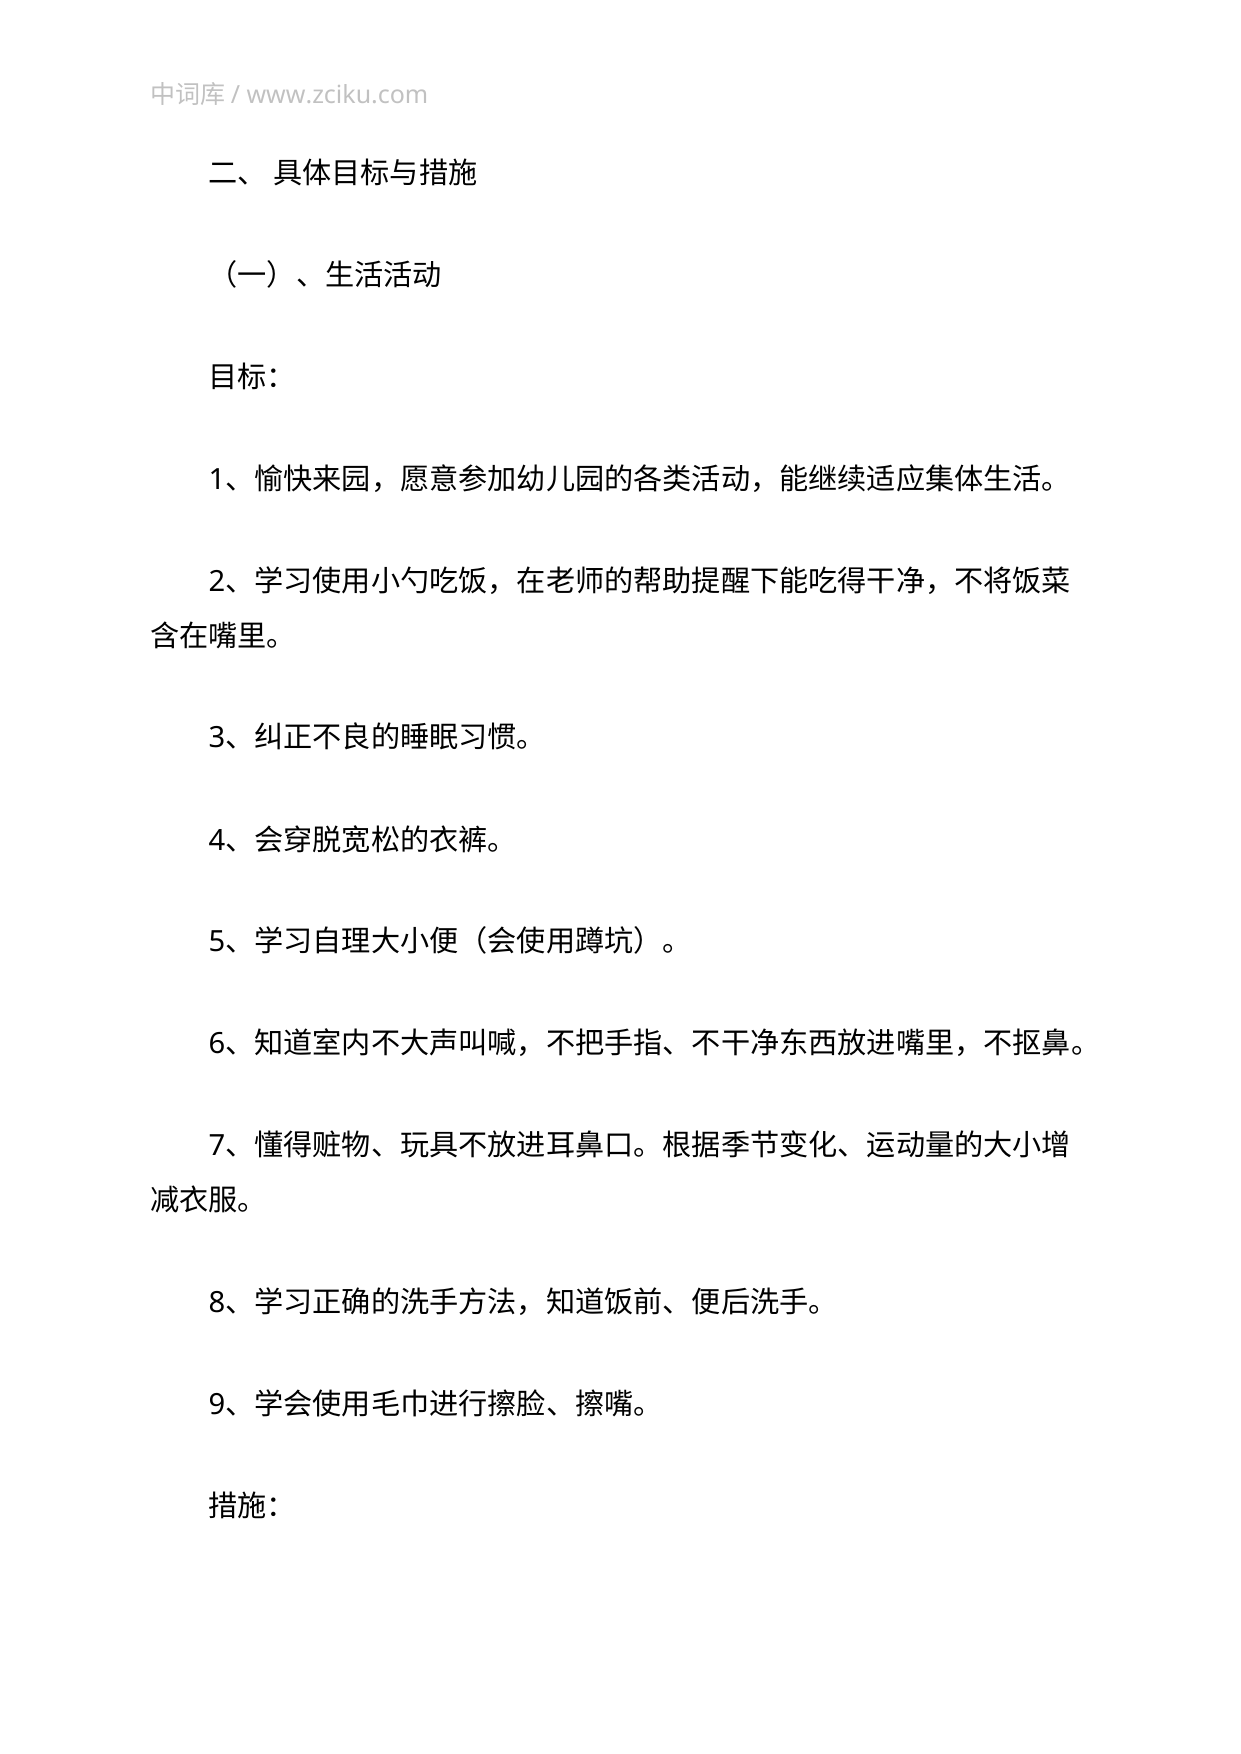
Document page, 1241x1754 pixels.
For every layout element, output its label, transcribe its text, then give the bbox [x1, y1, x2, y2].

text （一）、生活活动 [150, 252, 1090, 294]
text 措施： [150, 1483, 1090, 1525]
text 5、学习自理大小便（会使用蹲坑）。 [150, 918, 1090, 960]
text 9、学会使用毛巾进行擦脸、擦嘴。 [150, 1381, 1090, 1423]
text 6、知道室内不大声叫喊，不把手指、不干净东西放进嘴里，不抠鼻。 [150, 1020, 1090, 1062]
text 3、纠正不良的睡眠习惯。 [150, 714, 1090, 756]
text 8、学习正确的洗手方法，知道饭前、便后洗手。 [150, 1279, 1090, 1321]
text 二、 具体目标与措施 [150, 150, 1090, 192]
text 2、学习使用小勺吃饭，在老师的帮助提醒下能吃得干净，不将饭菜含在嘴里。 [150, 557, 1090, 654]
text 4、会穿脱宽松的衣裤。 [150, 816, 1090, 858]
text 7、懂得赃物、玩具不放进耳鼻口。根据季节变化、运动量的大小增减衣服。 [150, 1122, 1090, 1219]
text 目标： [150, 353, 1090, 396]
text 1、愉快来园，愿意参加幼儿园的各类活动，能继续适应集体生活。 [150, 455, 1090, 498]
